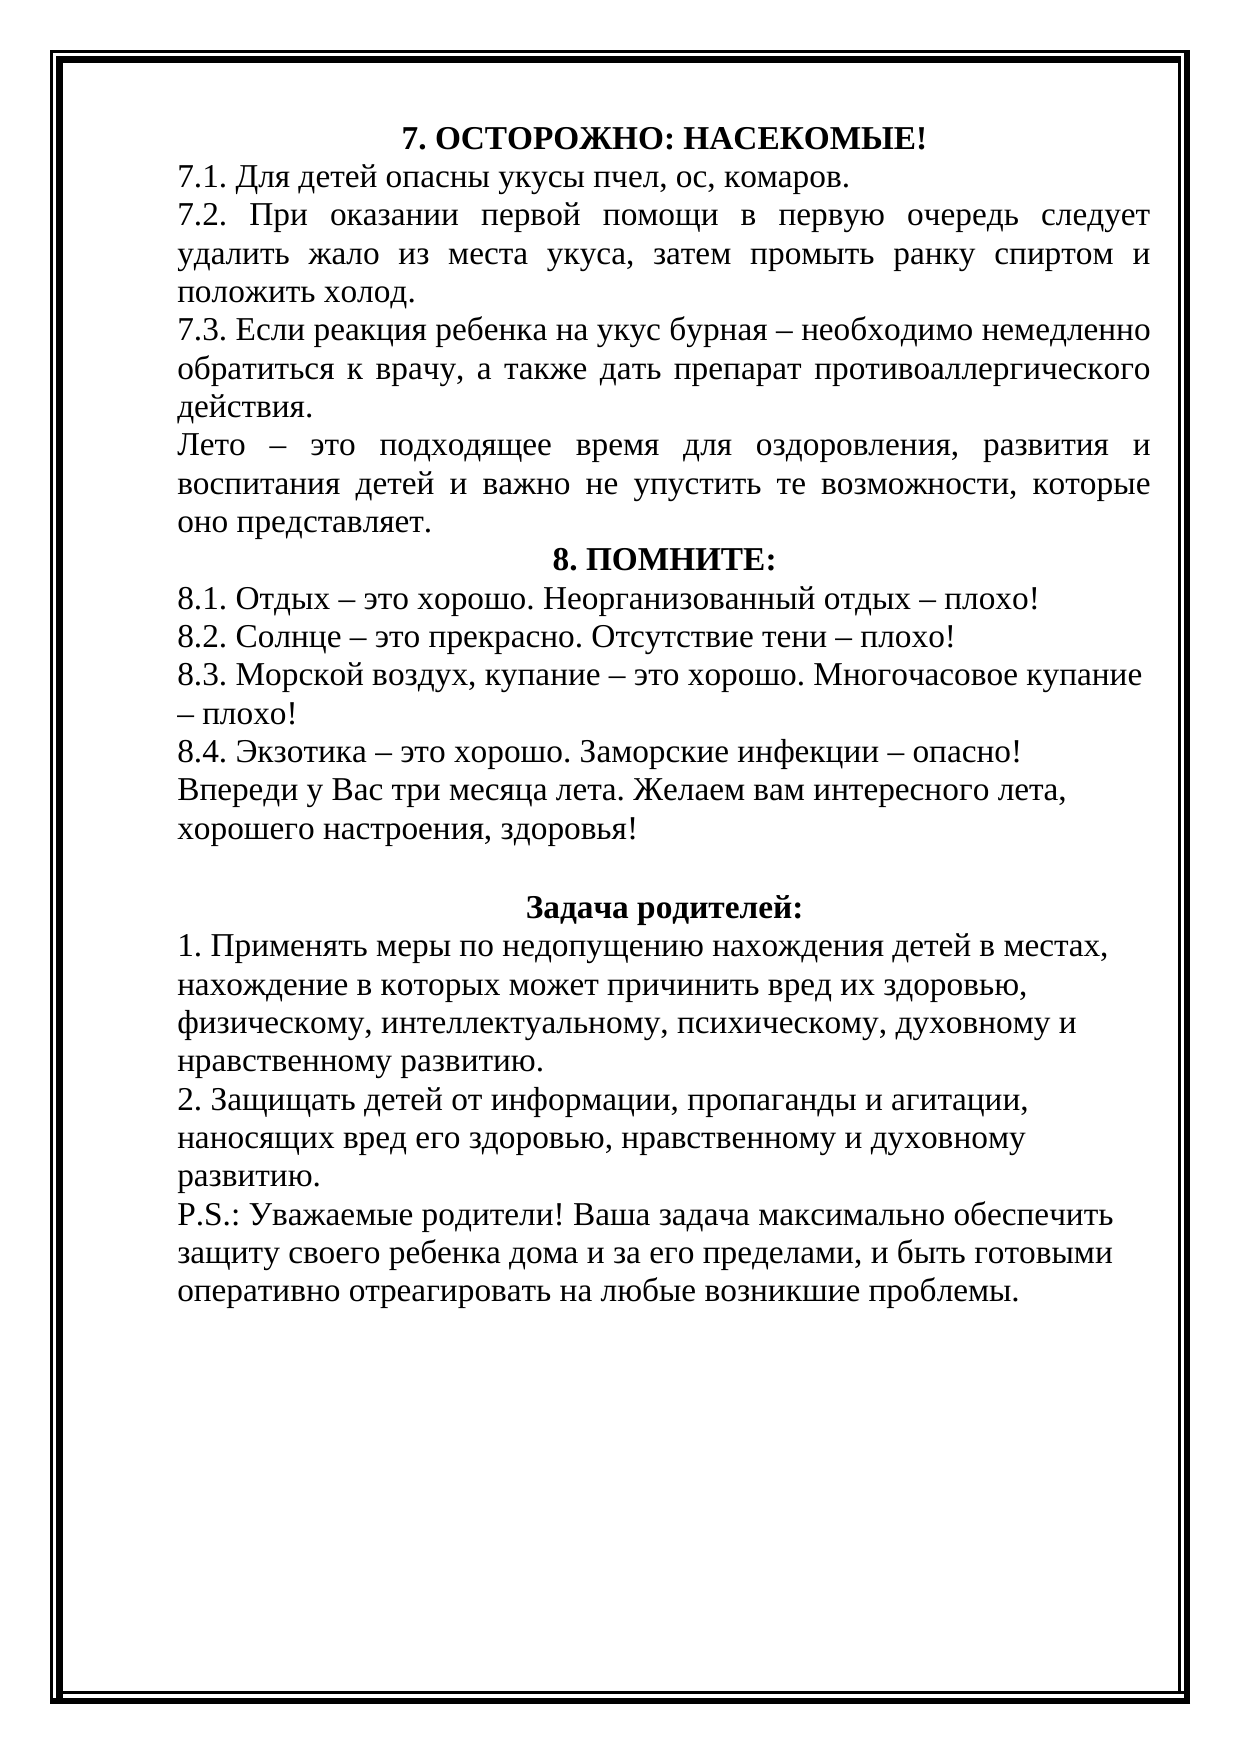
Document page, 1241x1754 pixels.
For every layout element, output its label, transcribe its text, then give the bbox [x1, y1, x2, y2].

text 7.1. Для детей опасны укусы пчел, ос, комаров. [177, 156, 1152, 195]
text 8.2. Солнце – это прекрасно. Отсутствие тени – плохо! [177, 616, 1152, 655]
text 7.2. При оказании первой помощи в первую очередь следует удалить жало из места укуса, затем промыть ранку спиртом и положить холод. [177, 195, 1152, 310]
text 8.1. Отдых – это хорошо. Неорганизованный отдых – плохо! [177, 578, 1152, 616]
text 8.4. Экзотика – это хорошо. Заморские инфекции – опасно! [177, 731, 1152, 770]
text P.S.: Уважаемые родители! Ваша задача максимально обеспечить защиту своего ребенка дома и за его пределами, и быть готовыми оперативно отреагировать на любые возникшие проблемы. [177, 1194, 1152, 1309]
text 1. Применять меры по недопущению нахождения детей в местах, нахождение в которых может причинить вред их здоровью, физическому, интеллектуальному, психическому, духовному и нравственному развитию. [177, 925, 1152, 1079]
text Впереди у Вас три месяца лета. Желаем вам интересного лета, хорошего настроения, здоровья! [177, 770, 1152, 846]
text 7.3. Если реакция ребенка на укус бурная – необходимо немедленно обратиться к врачу, а также дать препарат противоаллергического действия. [177, 310, 1152, 425]
text 2. Защищать детей от информации, пропаганды и агитации, наносящих вред его здоровью, нравственному и духовному развитию. [177, 1079, 1152, 1194]
text 7. ОСТОРОЖНО: НАСЕКОМЫЕ! [177, 118, 1152, 156]
text Задача родителей: [177, 887, 1152, 925]
text 8. ПОМНИТЕ: [177, 540, 1152, 578]
text 8.3. Морской воздух, купание – это хорошо. Многочасовое купание – плохо! [177, 655, 1152, 731]
text Лето – это подходящее время для оздоровления, развития и воспитания детей и важно не упустить те возможности, которые оно представляет. [177, 425, 1152, 540]
